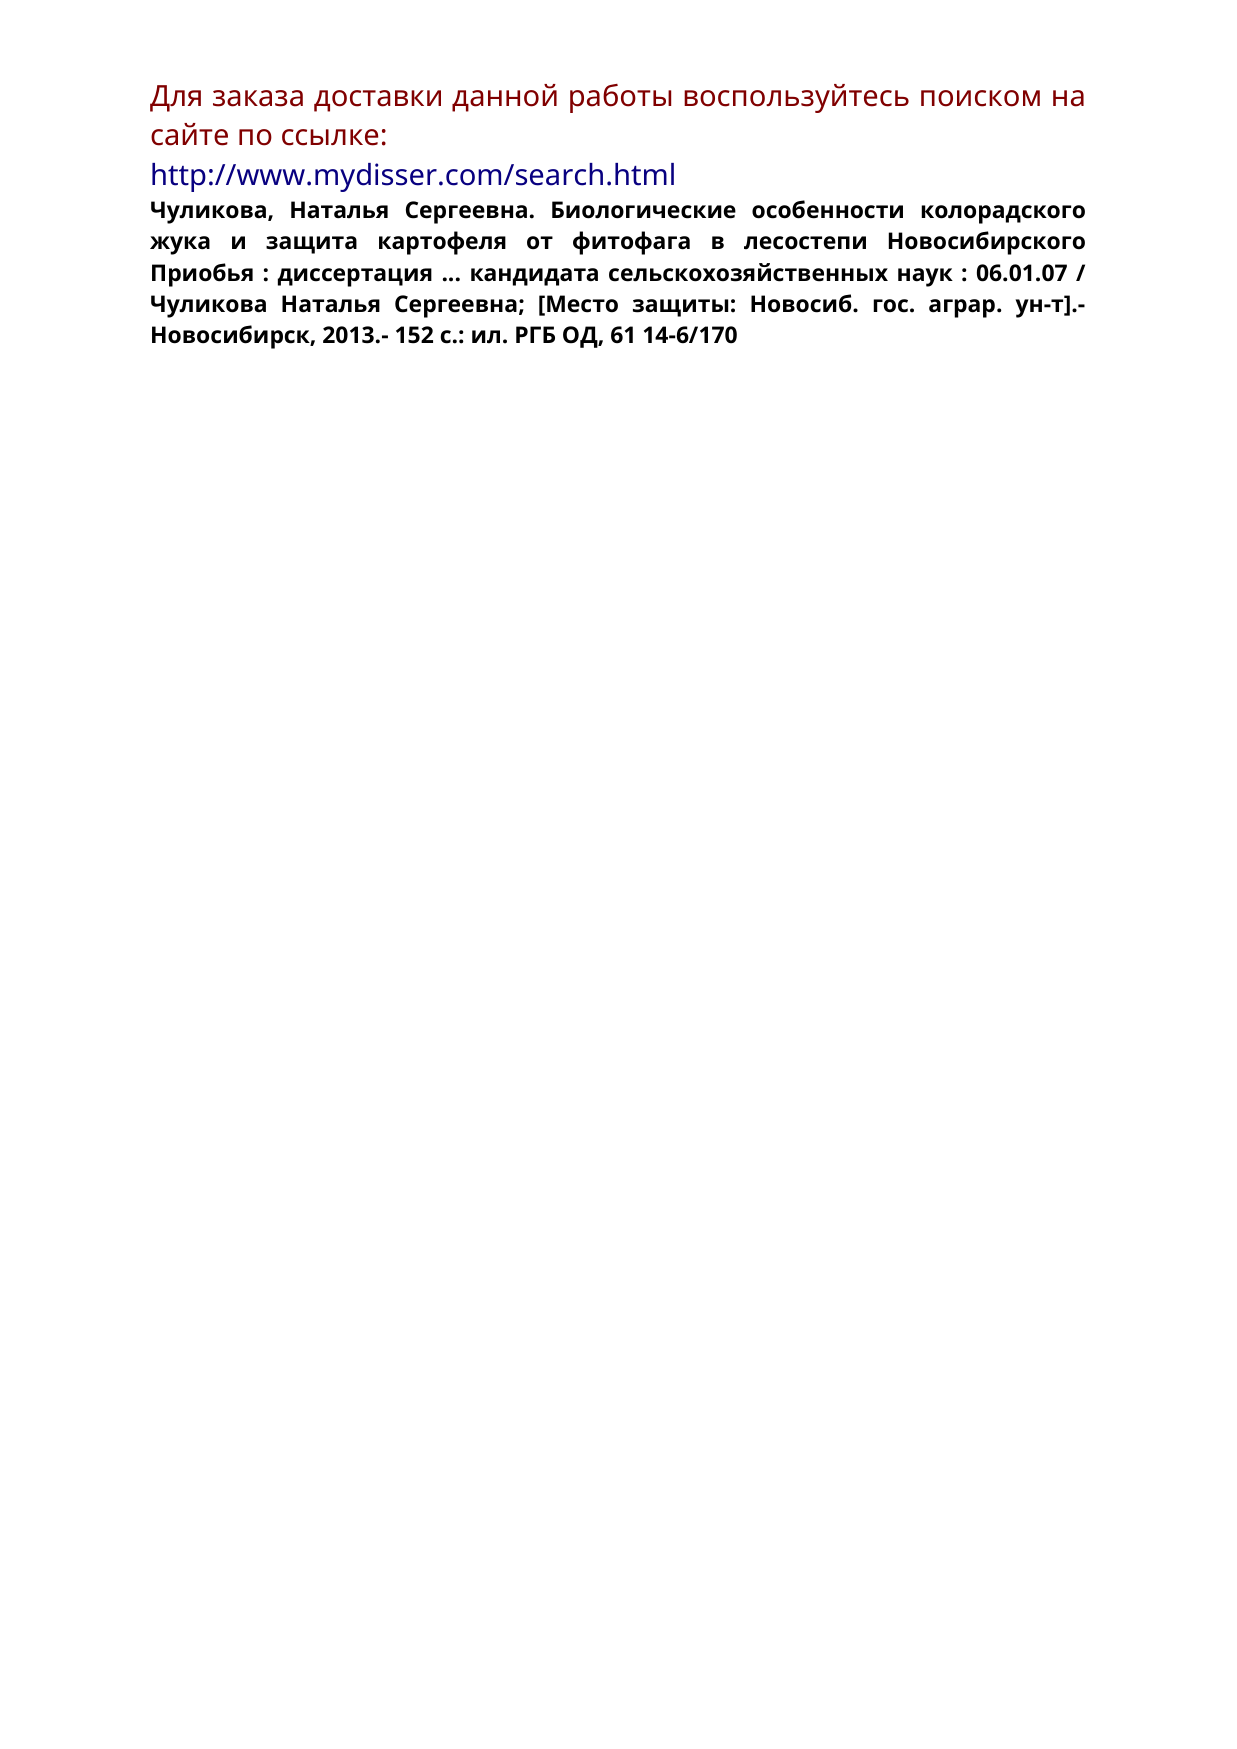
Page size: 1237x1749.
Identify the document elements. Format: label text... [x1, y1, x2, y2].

text Чуликова, Наталья Сергеевна. Биологические особенности колорадского жука и защита картофеля от фитофага в лесостепи Новосибирского Приобья : диссертация ... кандидата сельскохозяйственных наук : 06.01.07 / Чуликова Наталья Сергеевна; [Место защиты: Новосиб. гос. аграр. ун-т].- Новосибирск, 2013.- 152 с.: ил. РГБ ОД, 61 14-6/170 [150, 194, 1086, 350]
